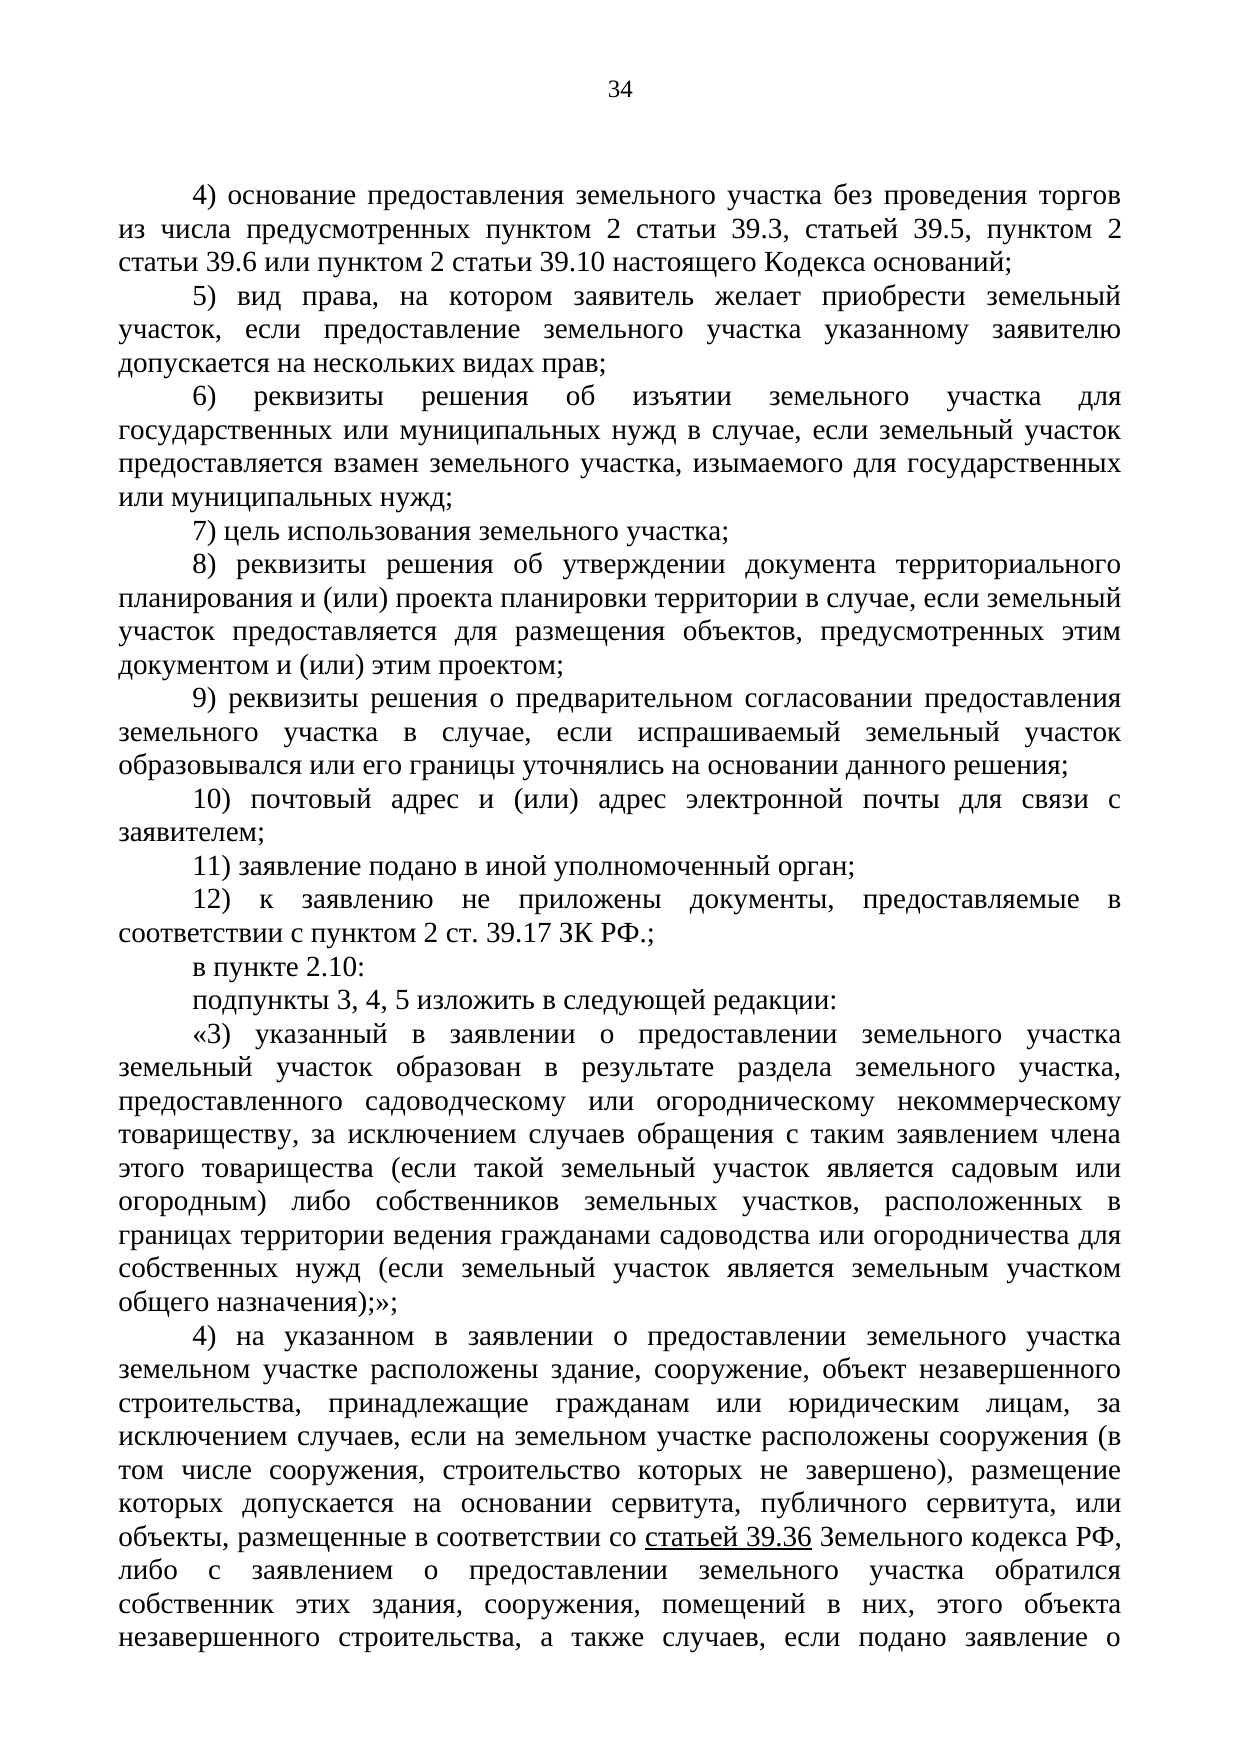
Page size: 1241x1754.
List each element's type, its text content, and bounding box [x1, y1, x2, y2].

text 5) вид права, на котором заявитель желает приобрести земельный участок, если предоставление земельного участка указанному заявителю допускается на нескольких видах прав; [118, 278, 1122, 378]
text 10) почтовый адрес и (или) адрес электронной почты для связи с заявителем; [118, 781, 1122, 848]
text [118, 1318, 1122, 1653]
text 9) реквизиты решения о предварительном согласовании предоставления земельного участка в случае, если испрашиваемый земельный участок образовывался или его границы уточнялись на основании данного решения; [118, 680, 1122, 781]
text 7) цель использования земельного участка; [118, 513, 1122, 546]
text 11) заявление подано в иной уполномоченный орган; [118, 848, 1122, 882]
text подпункты 3, 4, 5 изложить в следующей редакции: [118, 982, 1122, 1016]
text «3) указанный в заявлении о предоставлении земельного участка земельный участок образован в результате раздела земельного участка, предоставленного садоводческому или огородническому некоммерческому товариществу, за исключением случаев обращения с таким заявлением члена этого товарищества (если такой земельный участок является садовым или огородным) либо собственников земельных участков, расположенных в границах территории ведения гражданами садоводства или огородничества для собственных нужд (если земельный участок является земельным участком общего назначения);»; [118, 1016, 1122, 1318]
text 6) реквизиты решения об изъятии земельного участка для государственных или муниципальных нужд в случае, если земельный участок предоставляется взамен земельного участка, изымаемого для государственных или муниципальных нужд; [118, 378, 1122, 513]
text 4) основание предоставления земельного участка без проведения торгов из числа предусмотренных пунктом 2 статьи 39.3, статьей 39.5, пунктом 2 статьи 39.6 или пунктом 2 статьи 39.10 настоящего Кодекса оснований; [118, 177, 1122, 278]
text 12) к заявлению не приложены документы, предоставляемые в соответствии с пунктом 2 ст. 39.17 ЗК РФ.; [118, 882, 1122, 949]
text 8) реквизиты решения об утверждении документа территориального планирования и (или) проекта планировки территории в случае, если земельный участок предоставляется для размещения объектов, предусмотренных этим документом и (или) этим проектом; [118, 546, 1122, 680]
text в пункте 2.10: [118, 949, 1122, 982]
